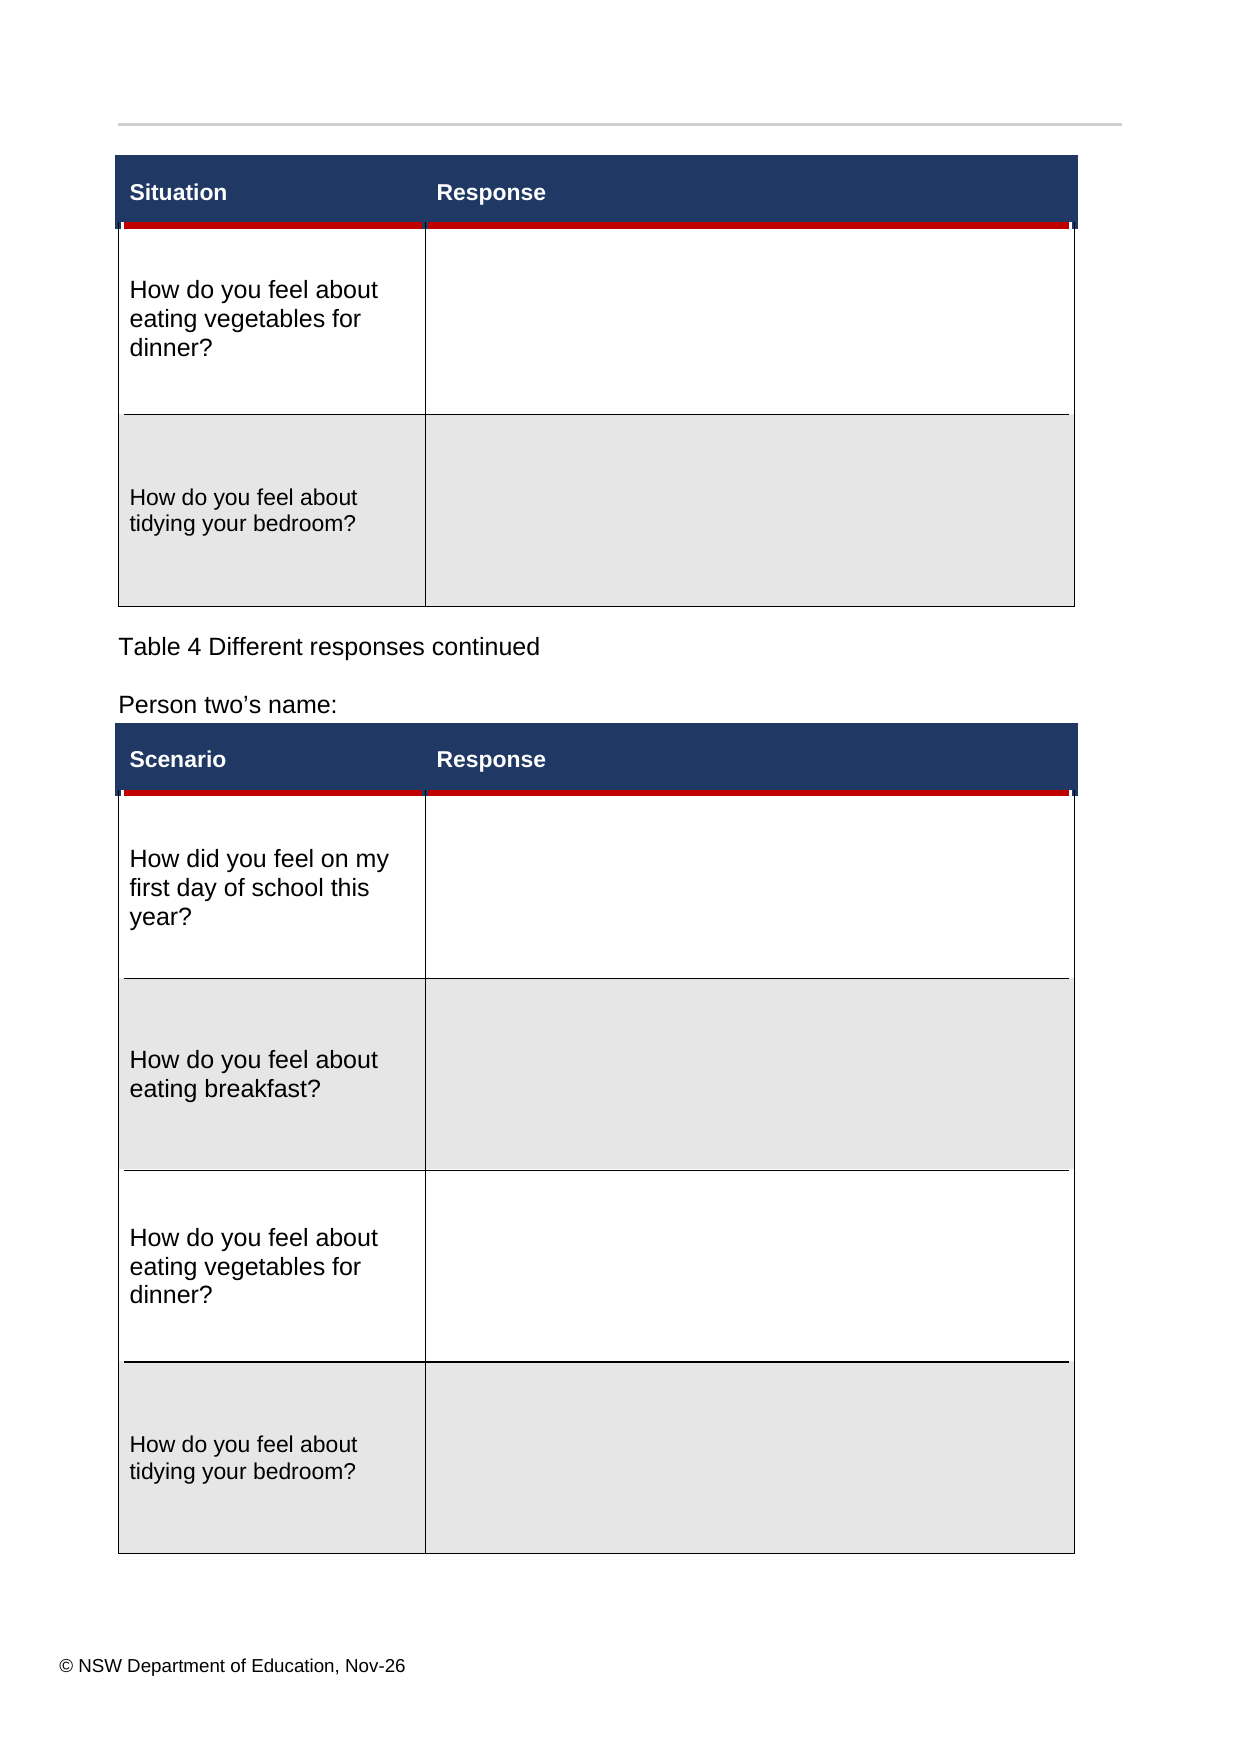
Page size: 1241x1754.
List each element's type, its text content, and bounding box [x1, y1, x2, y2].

table_cell [426, 978, 1074, 1169]
text Person two’s name: [118, 690, 1122, 718]
table_header Response [428, 729, 1072, 790]
table_cell [426, 222, 1074, 414]
table_cell [426, 1361, 1074, 1553]
table_cell How did you feel on my first day of school this year? [119, 790, 425, 978]
table_cell How do you feel about tidying your bedroom? [119, 1361, 425, 1553]
table_header Scenario [121, 729, 422, 790]
text Table 4 Different responses continued [118, 632, 1122, 661]
table_cell How do you feel about eating vegetables for dinner? [119, 222, 425, 414]
table_cell [426, 1170, 1074, 1361]
table_header Response [428, 161, 1072, 222]
table_cell How do you feel about eating breakfast? [119, 978, 425, 1169]
table_cell How do you feel about eating vegetables for dinner? [119, 1170, 425, 1361]
table_header Situation [121, 161, 422, 222]
table_cell How do you feel about tidying your bedroom? [119, 414, 425, 606]
table_cell [426, 414, 1074, 606]
table_cell [426, 790, 1074, 978]
